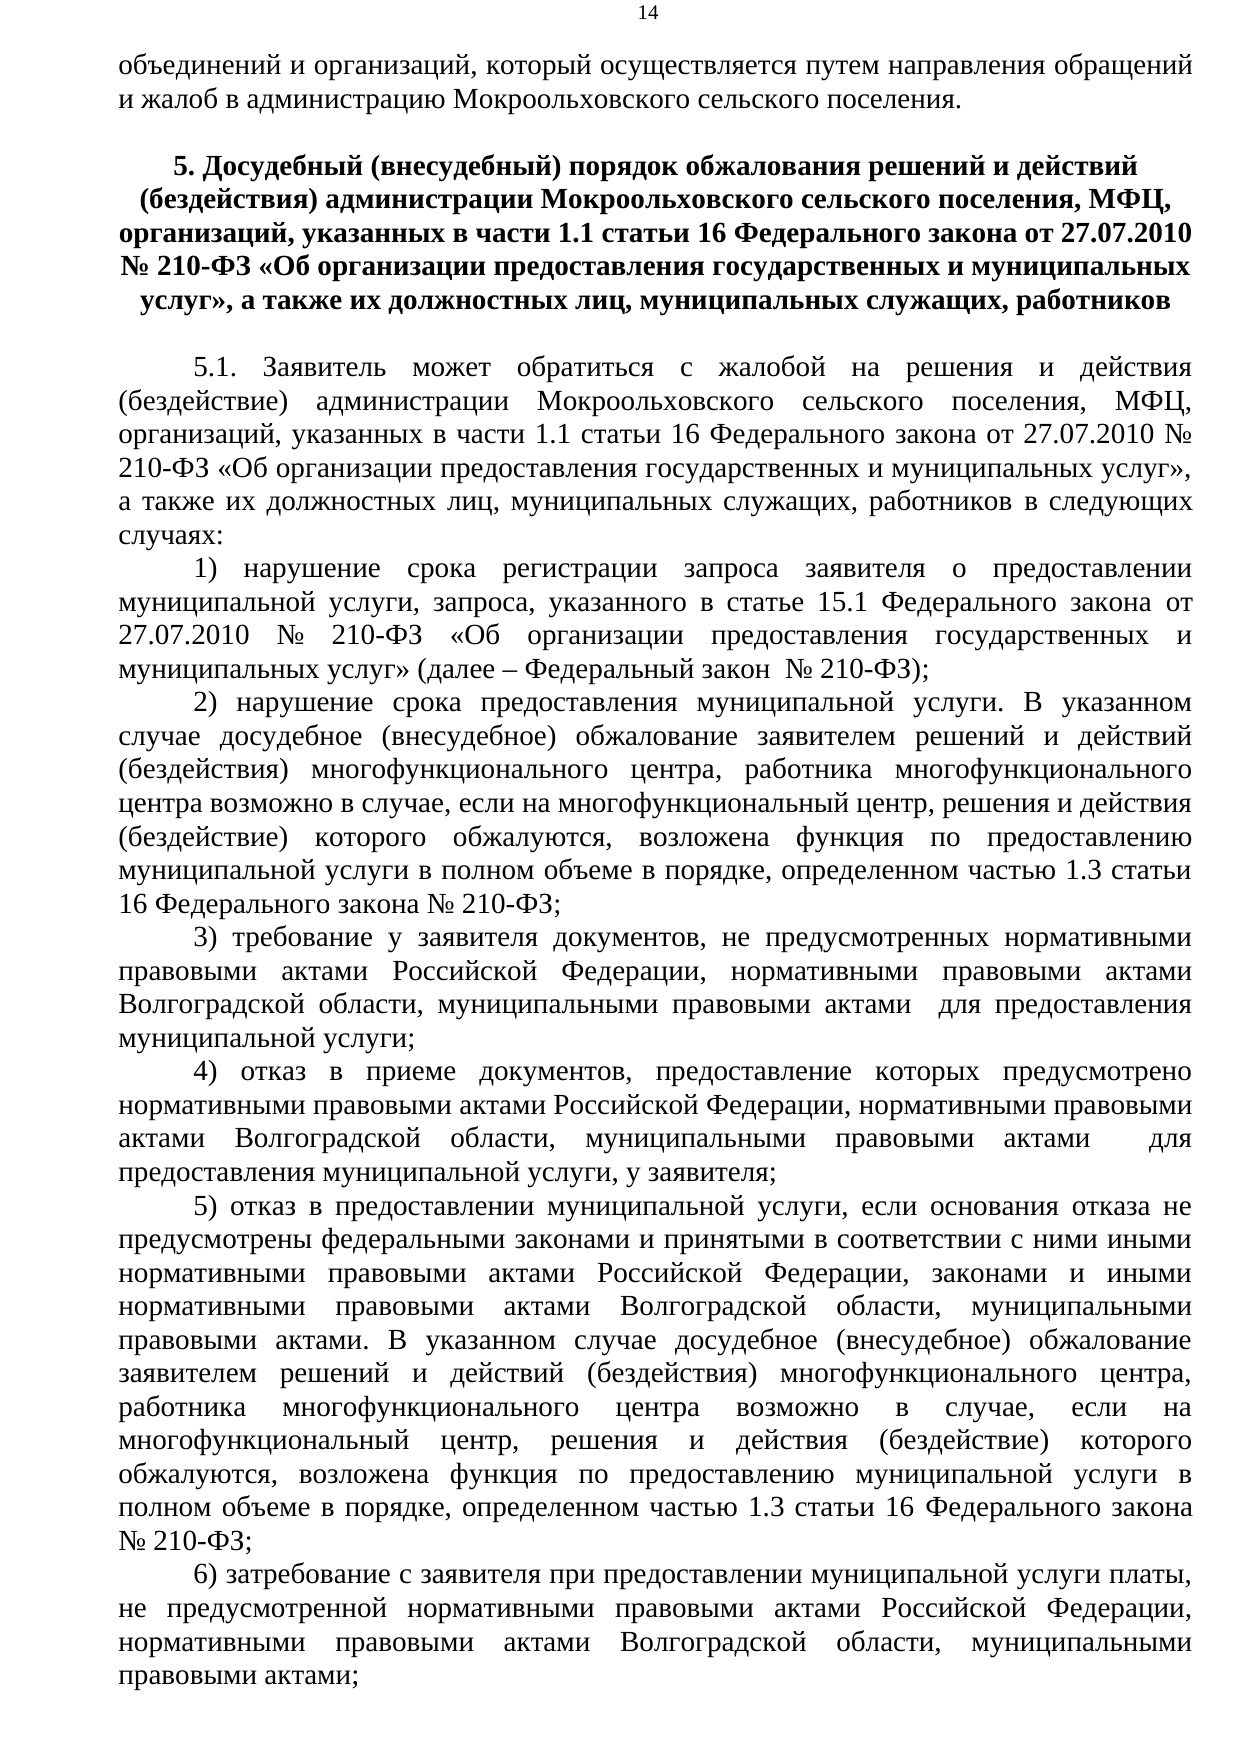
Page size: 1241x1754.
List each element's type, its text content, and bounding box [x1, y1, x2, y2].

text 6) затребование с заявителя при предоставлении муниципальной услуги платы, не предусмотренной нормативными правовыми актами Российской Федерации, нормативными правовыми актами Волгоградской области, муниципальными правовыми актами; [118, 1557, 1193, 1691]
text 5.1. Заявитель может обратиться с жалобой на решения и действия (бездействие) администрации Мокроольховского сельского поселения, МФЦ, организаций, указанных в части 1.1 статьи 16 Федерального закона от 27.07.2010 № 210-ФЗ «Об организации предоставления государственных и муниципальных услуг», а также их должностных лиц, муниципальных служащих, работников в следующих случаях: [118, 349, 1193, 550]
text 2) нарушение срока предоставления муниципальной услуги. В указанном случае досудебное (внесудебное) обжалование заявителем решений и действий (бездействия) многофункционального центра, работника многофункционального центра возможно в случае, если на многофункциональный центр, решения и действия (бездействие) которого обжалуются, возложена функция по предоставлению муниципальной услуги в полном объеме в порядке, определенном частью 1.3 статьи 16 Федерального закона № 210-ФЗ; [118, 684, 1193, 919]
text 5. Досудебный (внесудебный) порядок обжалования решений и действий (бездействия) администрации Мокроольховского сельского поселения, МФЦ, организаций, указанных в части 1.1 статьи 16 Федерального закона от 27.07.2010 № 210-ФЗ «Об организации предоставления государственных и муниципальных услуг», а также их должностных лиц, муниципальных служащих, работников [118, 148, 1193, 316]
text 5) отказ в предоставлении муниципальной услуги, если основания отказа не предусмотрены федеральными законами и принятыми в соответствии с ними иными нормативными правовыми актами Российской Федерации, законами и иными нормативными правовыми актами Волгоградской области, муниципальными правовыми актами. В указанном случае досудебное (внесудебное) обжалование заявителем решений и действий (бездействия) многофункционального центра, работника многофункционального центра возможно в случае, если на многофункциональный центр, решения и действия (бездействие) которого обжалуются, возложена функция по предоставлению муниципальной услуги в полном объеме в порядке, определенном частью 1.3 статьи 16 Федерального закона № 210-ФЗ; [118, 1188, 1193, 1557]
text 4) отказ в приеме документов, предоставление которых предусмотрено нормативными правовыми актами Российской Федерации, нормативными правовыми актами Волгоградской области, муниципальными правовыми актами для предоставления муниципальной услуги, у заявителя; [118, 1053, 1193, 1188]
text 1) нарушение срока регистрации запроса заявителя о предоставлении муниципальной услуги, запроса, указанного в статье 15.1 Федерального закона от 27.07.2010 № 210-ФЗ «Об организации предоставления государственных и муниципальных услуг» (далее – Федеральный закон № 210-ФЗ); [118, 550, 1193, 684]
text 3) требование у заявителя документов, не предусмотренных нормативными правовыми актами Российской Федерации, нормативными правовыми актами Волгоградской области, муниципальными правовыми актами для предоставления муниципальной услуги; [118, 919, 1193, 1053]
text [118, 47, 1194, 114]
